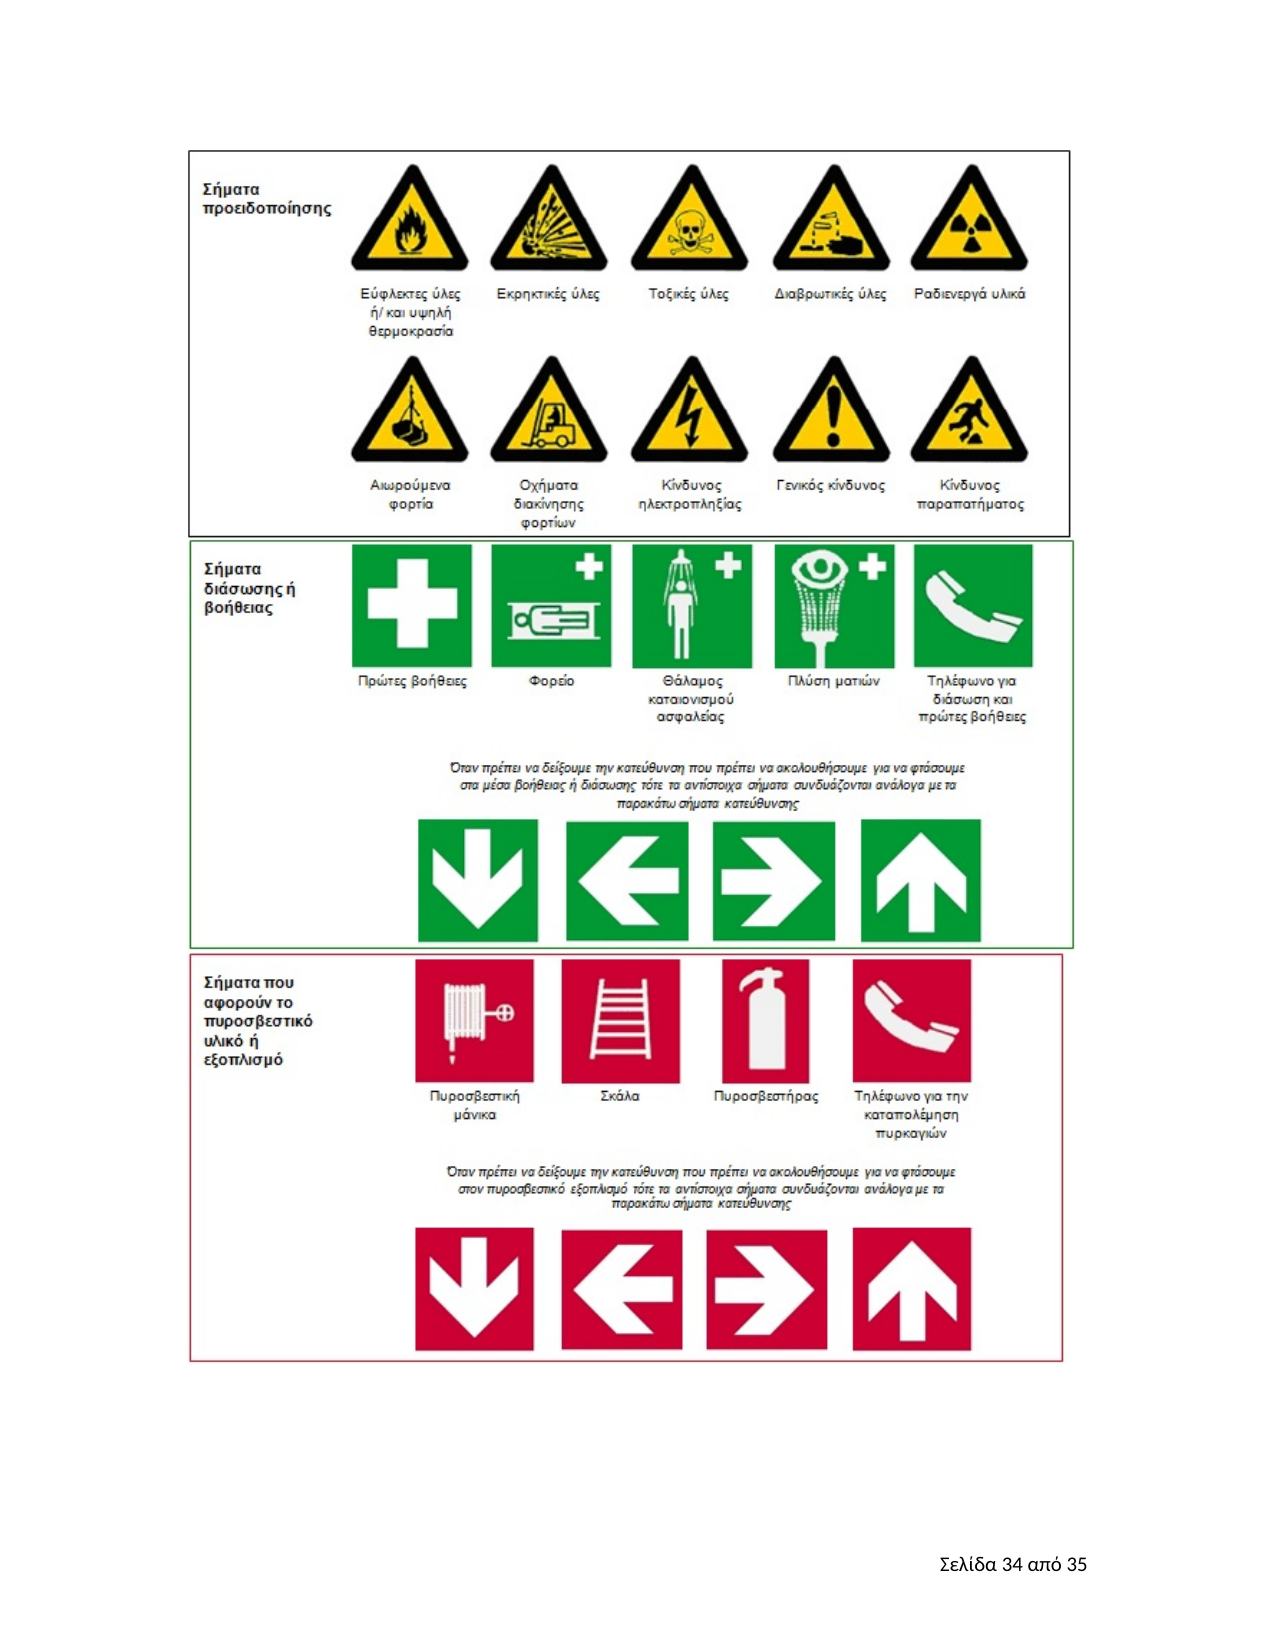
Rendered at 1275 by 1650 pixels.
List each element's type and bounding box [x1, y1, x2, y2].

picture [187, 149, 1077, 1365]
